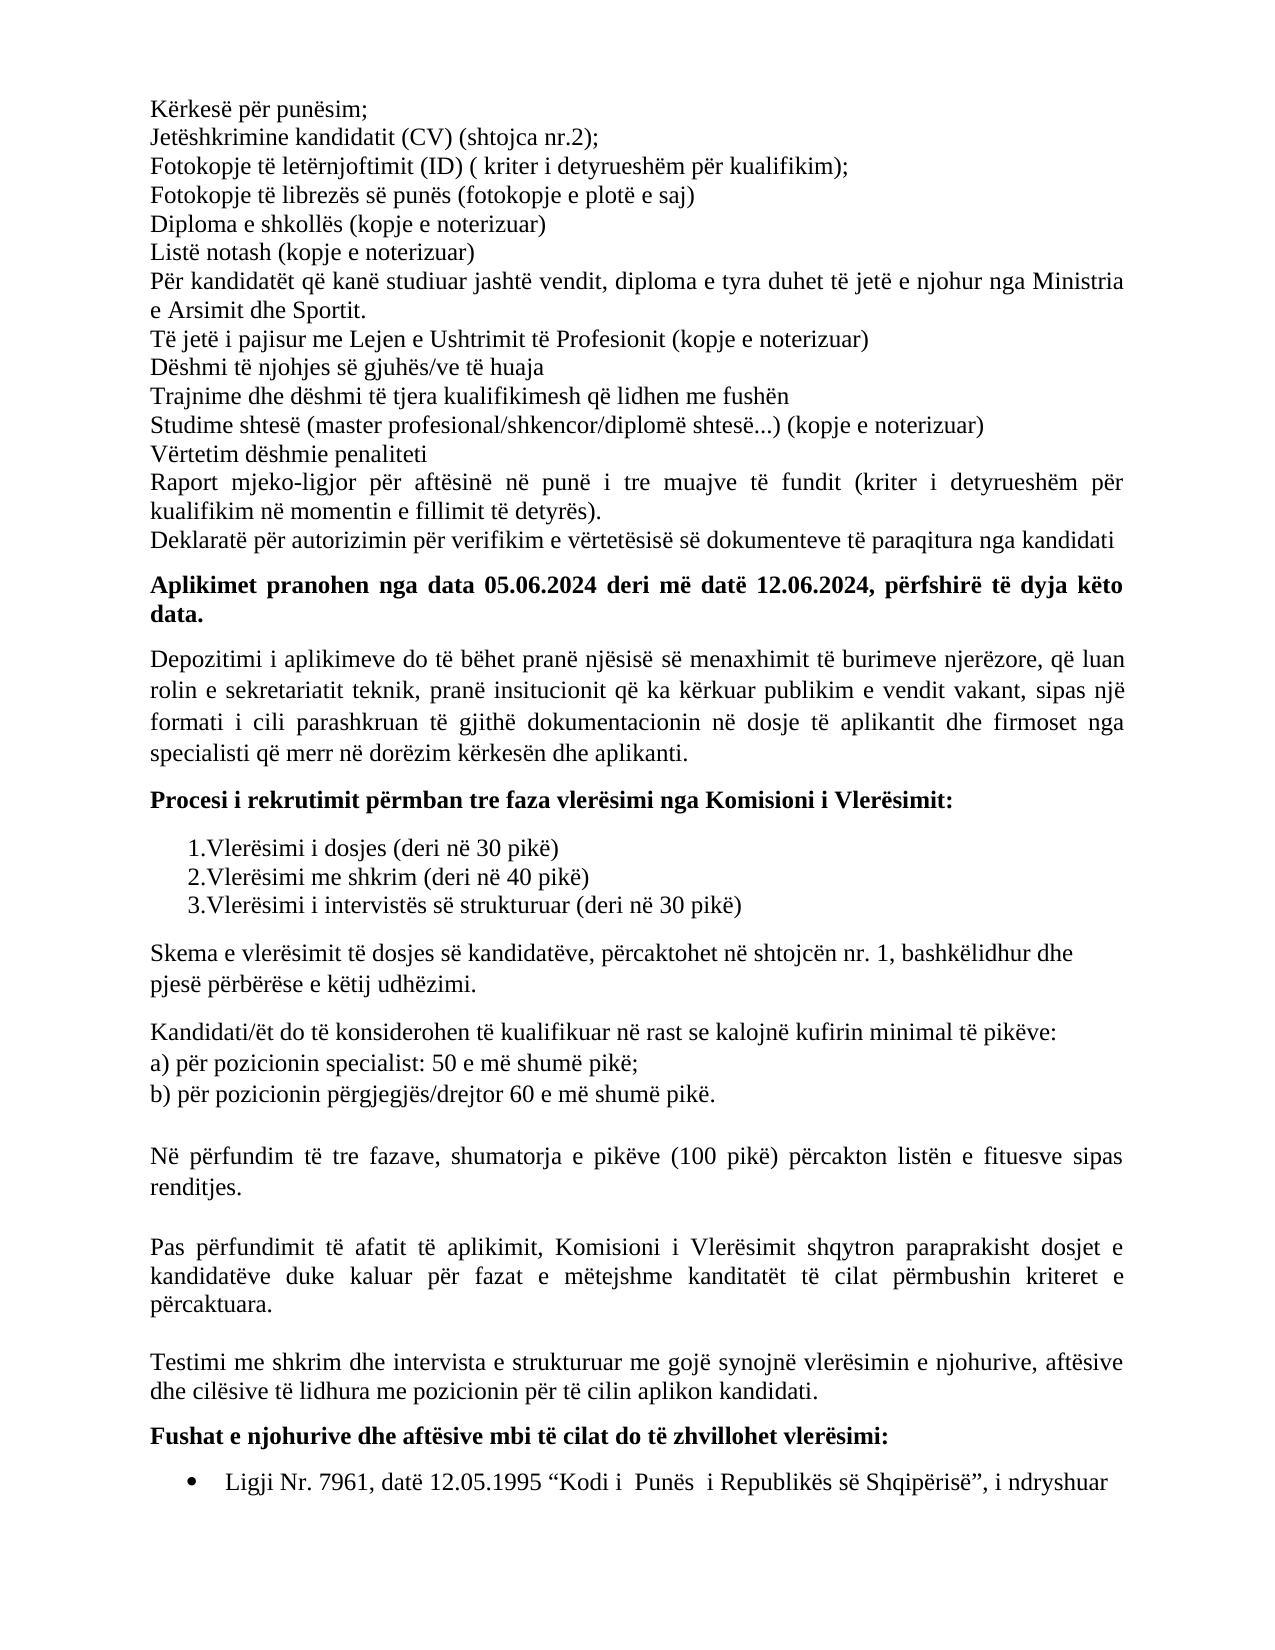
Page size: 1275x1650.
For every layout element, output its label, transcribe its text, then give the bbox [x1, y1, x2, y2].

text Skema e vlerësimit të dosjes së kandidatëve, përcaktohet në shtojcën nr. 1, bashkëlidhur dhe pjesë përbërëse e këtij udhëzimi. [150, 938, 1125, 998]
text Deklaratë për autorizimin për verifikim e vërtetësisë së dokumenteve të paraqitura nga kandidati [150, 525, 1125, 554]
text Aplikimet pranohen nga data 05.06.2024 deri më datë 12.06.2024, përfshirë të dyja këto data. [150, 570, 1125, 628]
text Listë notash (kopje e noterizuar) [150, 237, 1125, 266]
text b) për pozicionin përgjegjës/drejtor 60 e më shumë pikë. [150, 1079, 1125, 1108]
text Kandidati/ët do të konsiderohen të kualifikuar në rast se kalojnë kufirin minimal të pikëve: [150, 1017, 1125, 1046]
text a) për pozicionin specialist: 50 e më shumë pikë; [150, 1048, 1125, 1077]
text Jetëshkrimine kandidatit (CV) (shtojca nr.2); [150, 122, 1125, 151]
text Procesi i rekrutimit përmban tre faza vlerësimi nga Komisioni i Vlerësimit: [150, 785, 1125, 814]
text 3.Vlerësimi i intervistës së strukturuar (deri në 30 pikë) [150, 891, 1125, 919]
text Diploma e shkollës (kopje e noterizuar) [150, 209, 1125, 237]
text Fotokopje të letërnjoftimit (ID) ( kriter i detyrueshëm për kualifikim); [150, 151, 1125, 180]
text Pas përfundimit të afatit të aplikimit, Komisioni i Vlerësimit shqytron paraprakisht dosjet e kandidatëve duke kaluar për fazat e mëtejshme kanditatët të cilat përmbushin kriteret e përcaktuara. [150, 1232, 1125, 1318]
text Për kandidatët që kanë studiuar jashtë vendit, diploma e tyra duhet të jetë e njohur nga Ministria e Arsimit dhe Sportit. [150, 266, 1125, 324]
text Fotokopje të librezës së punës (fotokopje e plotë e saj) [150, 180, 1125, 209]
text Fushat e njohurive dhe aftësive mbi të cilat do të zhvillohet vlerësimi: [150, 1421, 1125, 1450]
text Të jetë i pajisur me Lejen e Ushtrimit të Profesionit (kopje e noterizuar) [150, 324, 1125, 352]
text Kërkesë për punësim; [150, 94, 1125, 122]
text Testimi me shkrim dhe intervista e strukturuar me gojë synojnë vlerësimin e njohurive, aftësive dhe cilësive të lidhura me pozicionin për të cilin aplikon kandidati. [150, 1347, 1125, 1404]
list Ligji Nr. 7961, datë 12.05.1995 “Kodi i Punës i Republikës së Shqipërisë”, i ndryshuar [187, 1467, 1125, 1495]
text Studime shtesë (master profesional/shkencor/diplomë shtesë...) (kopje e noterizuar) [150, 410, 1125, 439]
text Depozitimi i aplikimeve do të bëhet pranë njësisë së menaxhimit të burimeve njerëzore, që luan rolin e sekretariatit teknik, pranë insitucionit që ka kërkuar publikim e vendit vakant, sipas një formati i cili parashkruan të gjithë dokumentacionin në dosje të aplikantit dhe firmoset nga specialisti që merr në dorëzim kërkesën dhe aplikanti. [150, 644, 1125, 766]
text Raport mjeko-ligjor për aftësinë në punë i tre muajve të fundit (kriter i detyrueshëm për kualifikim në momentin e fillimit të detyrës). [150, 467, 1125, 525]
text Në përfundim të tre fazave, shumatorja e pikëve (100 pikë) përcakton listën e fituesve sipas renditjes. [150, 1141, 1125, 1201]
text Trajnime dhe dëshmi të tjera kualifikimesh që lidhen me fushën [150, 381, 1125, 410]
text Dëshmi të njohjes së gjuhës/ve të huaja [150, 352, 1125, 381]
text 2.Vlerësimi me shkrim (deri në 40 pikë) [187, 862, 1125, 891]
text Vërtetim dëshmie penaliteti [150, 439, 1125, 467]
text 1.Vlerësimi i dosjes (deri në 30 pikë) [187, 833, 1125, 862]
